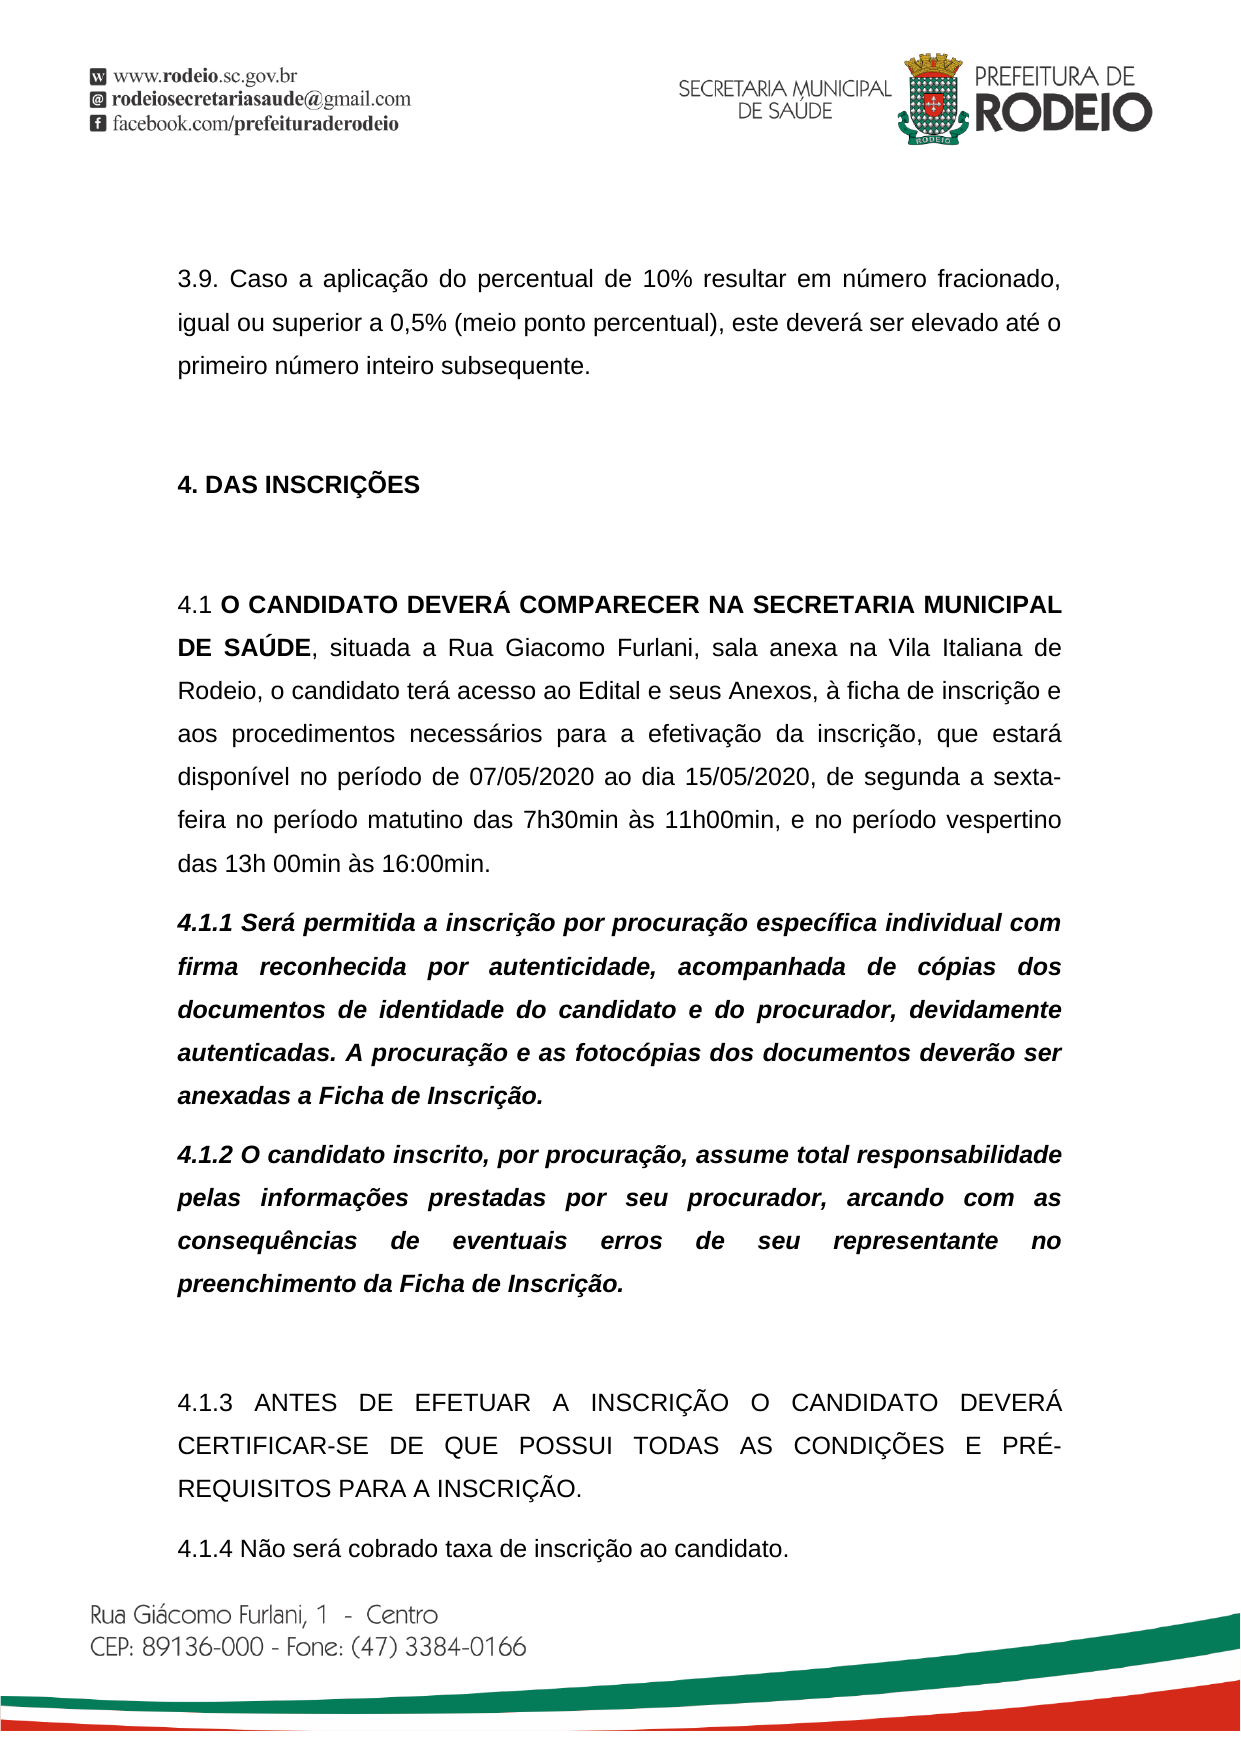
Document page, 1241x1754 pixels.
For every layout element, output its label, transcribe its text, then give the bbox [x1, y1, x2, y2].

picture [0, 1603, 1241, 1731]
text 4.1.3 ANTES DE EFETUAR A INSCRIÇÃO O CANDIDATO DEVERÁ CERTIFICAR-SE DE QUE POSSUI TODAS AS CONDIÇÕES E PRÉ-REQUISITOS PARA A INSCRIÇÃO. [177, 1387, 1063, 1502]
text 4. DAS INSCRIÇÕES [177, 470, 1063, 499]
text 4.1.2 O candidato inscrito, por procuração, assume total responsabilidade pelas informações prestadas por seu procurador, arcando com as consequências de eventuais erros de seu representante no preenchimento da Ficha de Inscrição. [177, 1139, 1063, 1298]
picture [0, 43, 1241, 181]
text 4.1.1 Será permitida a inscrição por procuração específica individual com firma reconhecida por autenticidade, acompanhada de cópias dos documentos de identidade do candidato e do procurador, devidamente autenticadas. A procuração e as fotocópias dos documentos deverão ser anexadas a Ficha de Inscrição. [177, 908, 1063, 1109]
text 4.1.4 Não será cobrado taxa de inscrição ao candidato. [177, 1533, 1063, 1562]
text 4.1 O CANDIDATO DEVERÁ COMPARECER NA SECRETARIA MUNICIPAL DE SAÚDE, situada a Rua Giacomo Furlani, sala anexa na Vila Italiana de Rodeio, o candidato terá acesso ao Edital e seus Anexos, à ficha de inscrição e aos procedimentos necessários para a efetivação da inscrição, que estará disponível no período de 07/05/2020 ao dia 15/05/2020, de segunda a sexta-feira no período matutino das 7h30min às 11h00min, e no período vespertino das 13h 00min às 16:00min. [177, 590, 1063, 877]
text 3.9. Caso a aplicação do percentual de 10% resultar em número fracionado, igual ou superior a 0,5% (meio ponto percentual), este deverá ser elevado até o primeiro número inteiro subsequente. [177, 264, 1063, 379]
